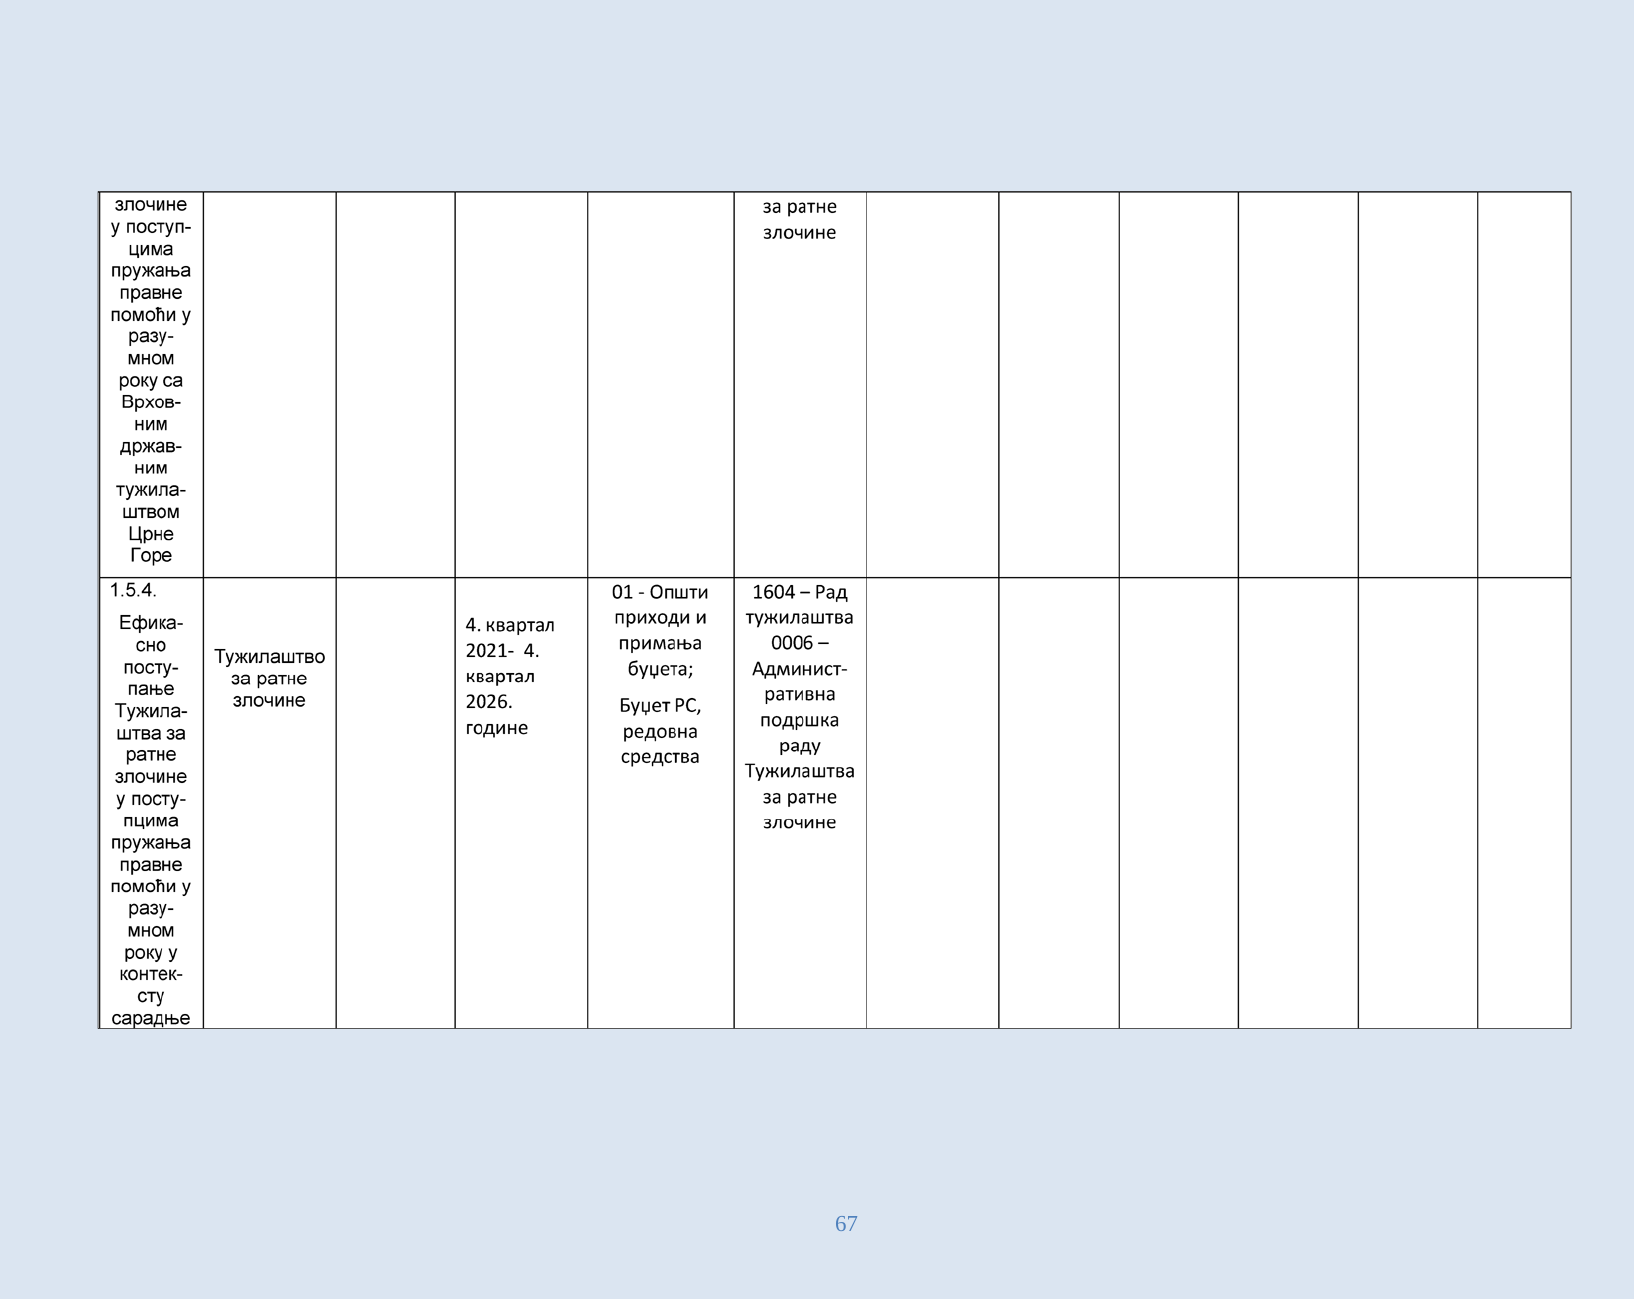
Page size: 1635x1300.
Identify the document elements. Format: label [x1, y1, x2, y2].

picture [97, 191, 1572, 1029]
